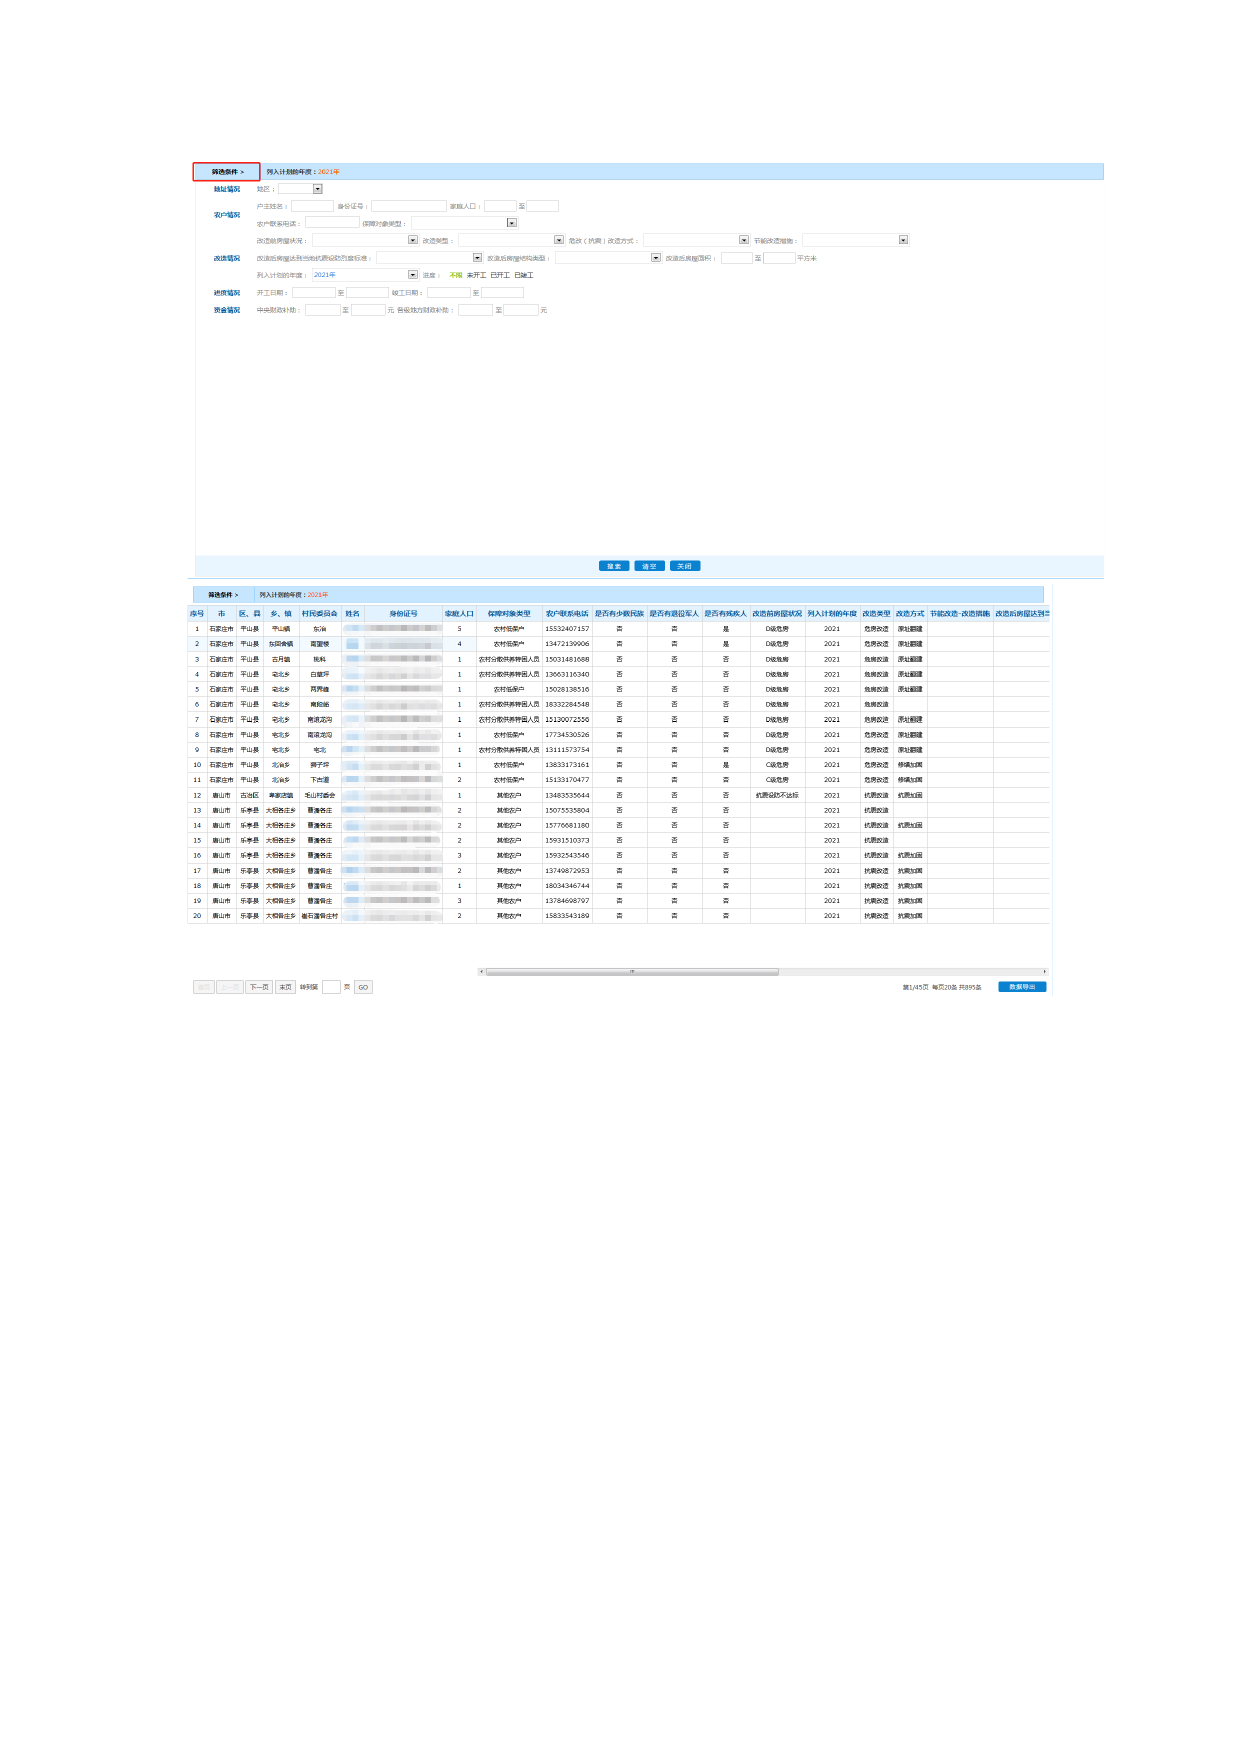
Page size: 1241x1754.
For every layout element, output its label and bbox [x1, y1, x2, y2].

picture [187, 584, 1053, 996]
picture [187, 162, 1105, 579]
